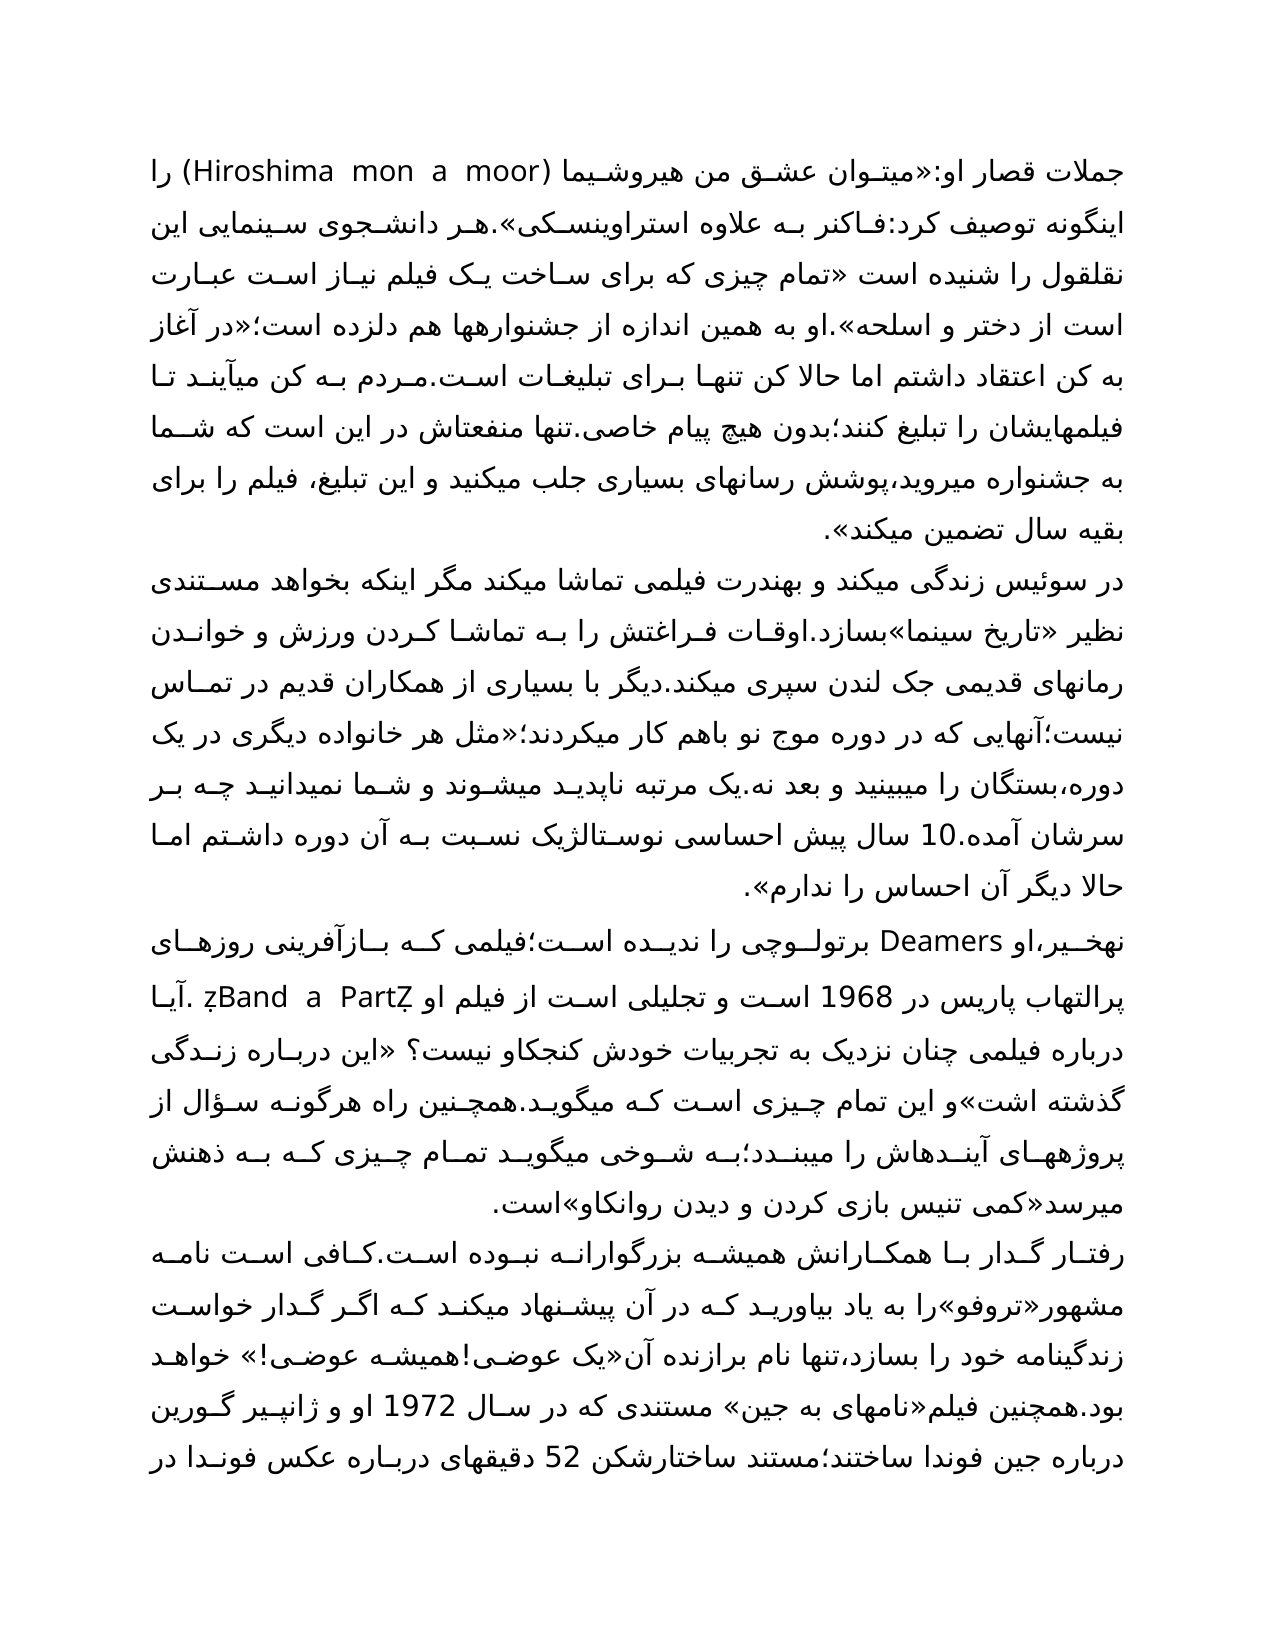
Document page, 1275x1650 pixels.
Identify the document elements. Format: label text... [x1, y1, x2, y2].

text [150, 150, 1125, 546]
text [150, 1237, 1125, 1474]
text نه‏خیر،او Deamers برتولوچی را ندیده‏ است؛فیلمی که بازآفرینی روزهای پرالتهاب‏ پاریس در 1968 است و تجلیلی است از فیلم‏ او ẓBand a PartẒ .آیا درباره فیلمی چنان‏ نزدیک به تجربیات خودش کنجکاو نیست؟ «این درباره زندگی گذشته اشت»و این تمام‏ چیزی است که می‏گوید.همچنین راه هرگونه‏ سؤال از پروژه‏های آینده‏اش را می‏بندد؛به‏ شوخی می‏گوید تمام چیزی که به ذهنش‏ می‏رسد«کمی تنیس بازی کردن و دیدن‏ روانکاو»است. [150, 920, 1125, 1220]
text در سوئیس زندگی می‏کند و به‏ندرت فیلمی‏ تماشا می‏کند مگر اینکه بخواهد مستندی نظیر «تاریخ سینما»بسازد.اوقات فراغتش را به‏ تماشا کردن ورزش و خواندن رمان‏های قدیمی‏ جک لندن سپری می‏کند.دیگر با بسیاری از همکاران قدیم در تماس نیست؛آنهایی که‏ در دوره موج نو باهم کار می‏کردند؛«مثل هر خانواده دیگری در یک دوره،بستگان را می‏بینید و بعد نه.یک مرتبه ناپدید می‏شوند و شما نمی‏دانید چه بر سرشان آمده.10 سال پیش‏ احساسی نوستالژیک نسبت به آن دوره داشتم‏ اما حالا دیگر آن احساس را ندارم». [150, 563, 1125, 903]
